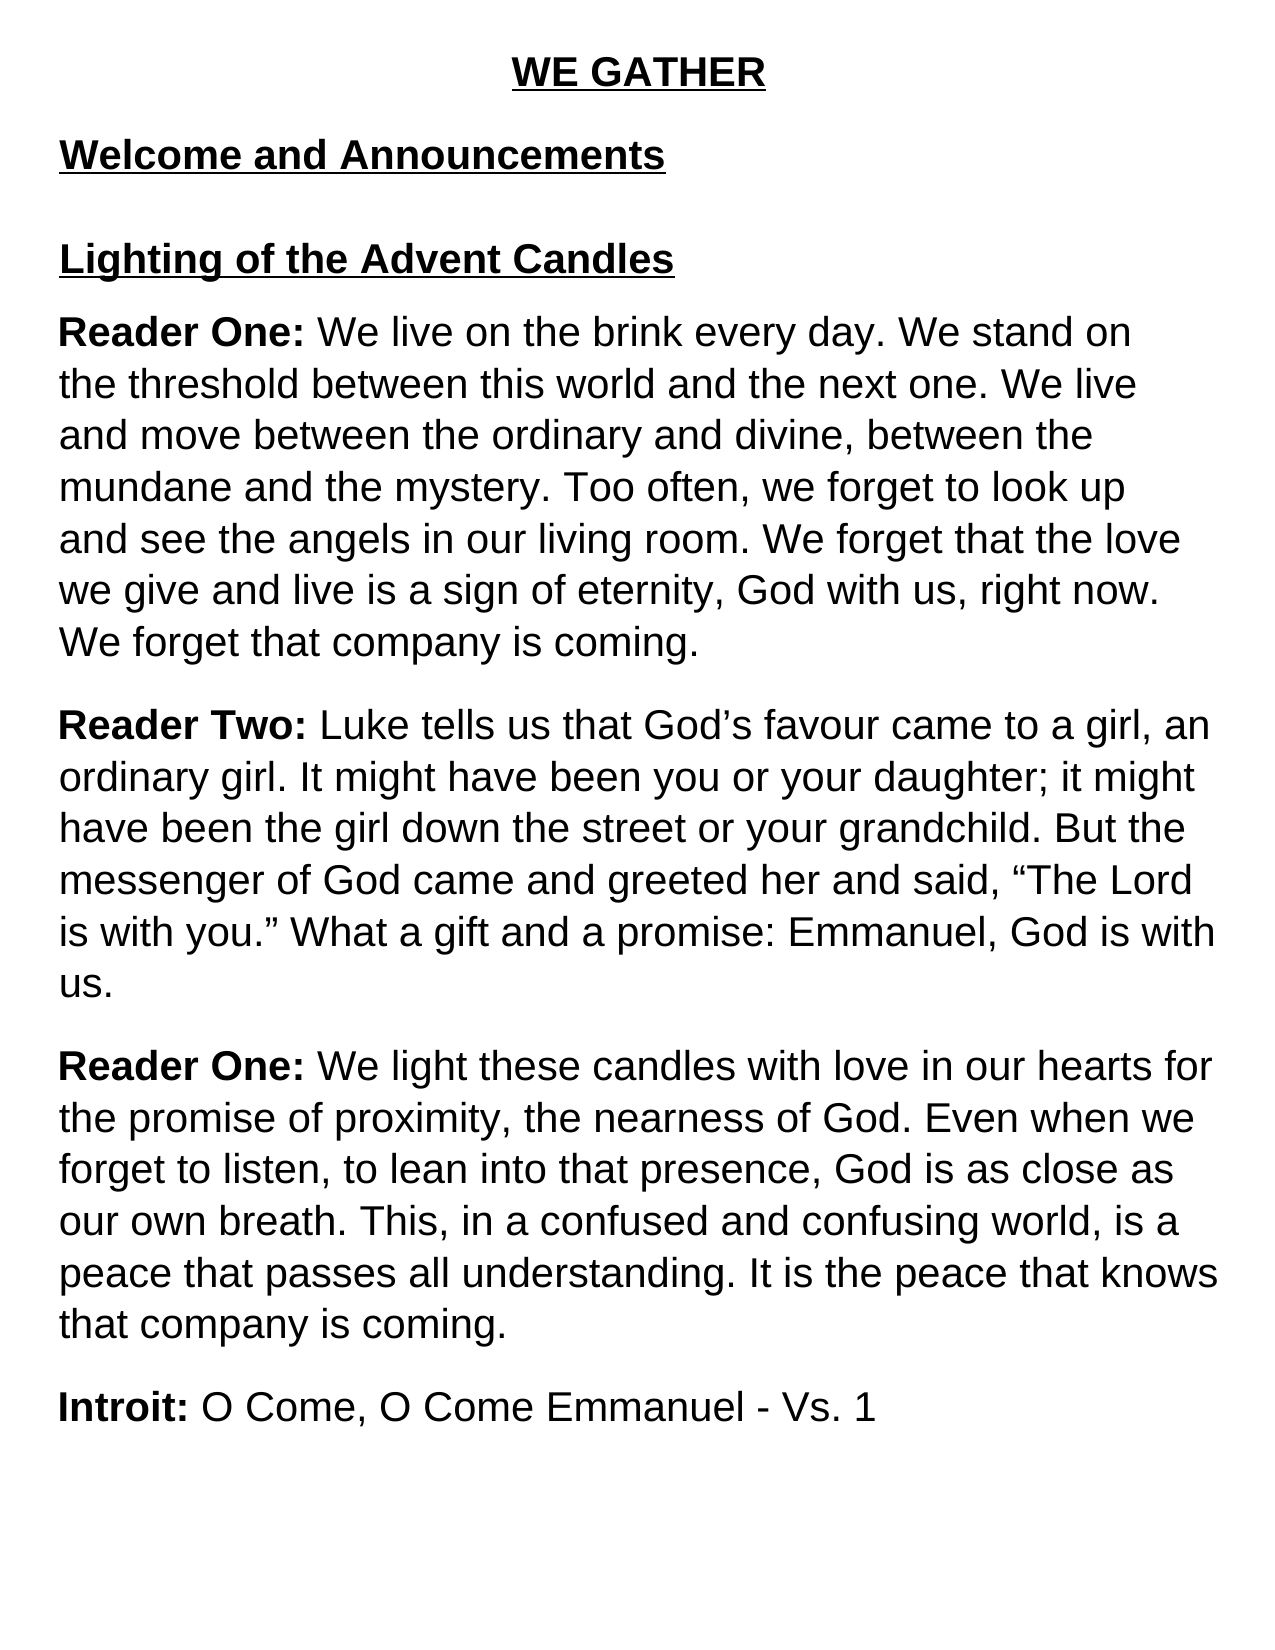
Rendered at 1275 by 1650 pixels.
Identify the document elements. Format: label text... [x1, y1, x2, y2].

text Introit: O Come, O Come Emmanuel - Vs. 1 [57, 1383, 1226, 1431]
text Welcome and Announcements [59, 130, 1226, 178]
text WE GATHER [59, 47, 1218, 95]
text Reader Two: Luke tells us that God’s favour came to a girl, an ordinary girl. It might have been you or your daughter; it might have been the girl down the street or your grandchild. But the messenger of God came and greeted her and said, “The Lord is with you.” What a gift and a promise: Emmanuel, God is with us. [57, 700, 1226, 1006]
text Reader One: We live on the brink every day. We stand on the threshold between this world and the next one. We live and move between the ordinary and divine, between the mundane and the mystery. Too often, we forget to look up and see the angels in our living room. We forget that the love we give and live is a sign of eternity, God with us, right now. We forget that company is coming. [57, 307, 1186, 665]
text Lighting of the Advent Candles [59, 234, 1226, 282]
text Reader One: We light these candles with love in our hearts for the promise of proximity, the nearness of God. Even when we forget to listen, to lean into that presence, God is as close as our own breath. This, in a confused and confusing world, is a peace that passes all understanding. It is the peace that knows that company is coming. [57, 1041, 1226, 1348]
